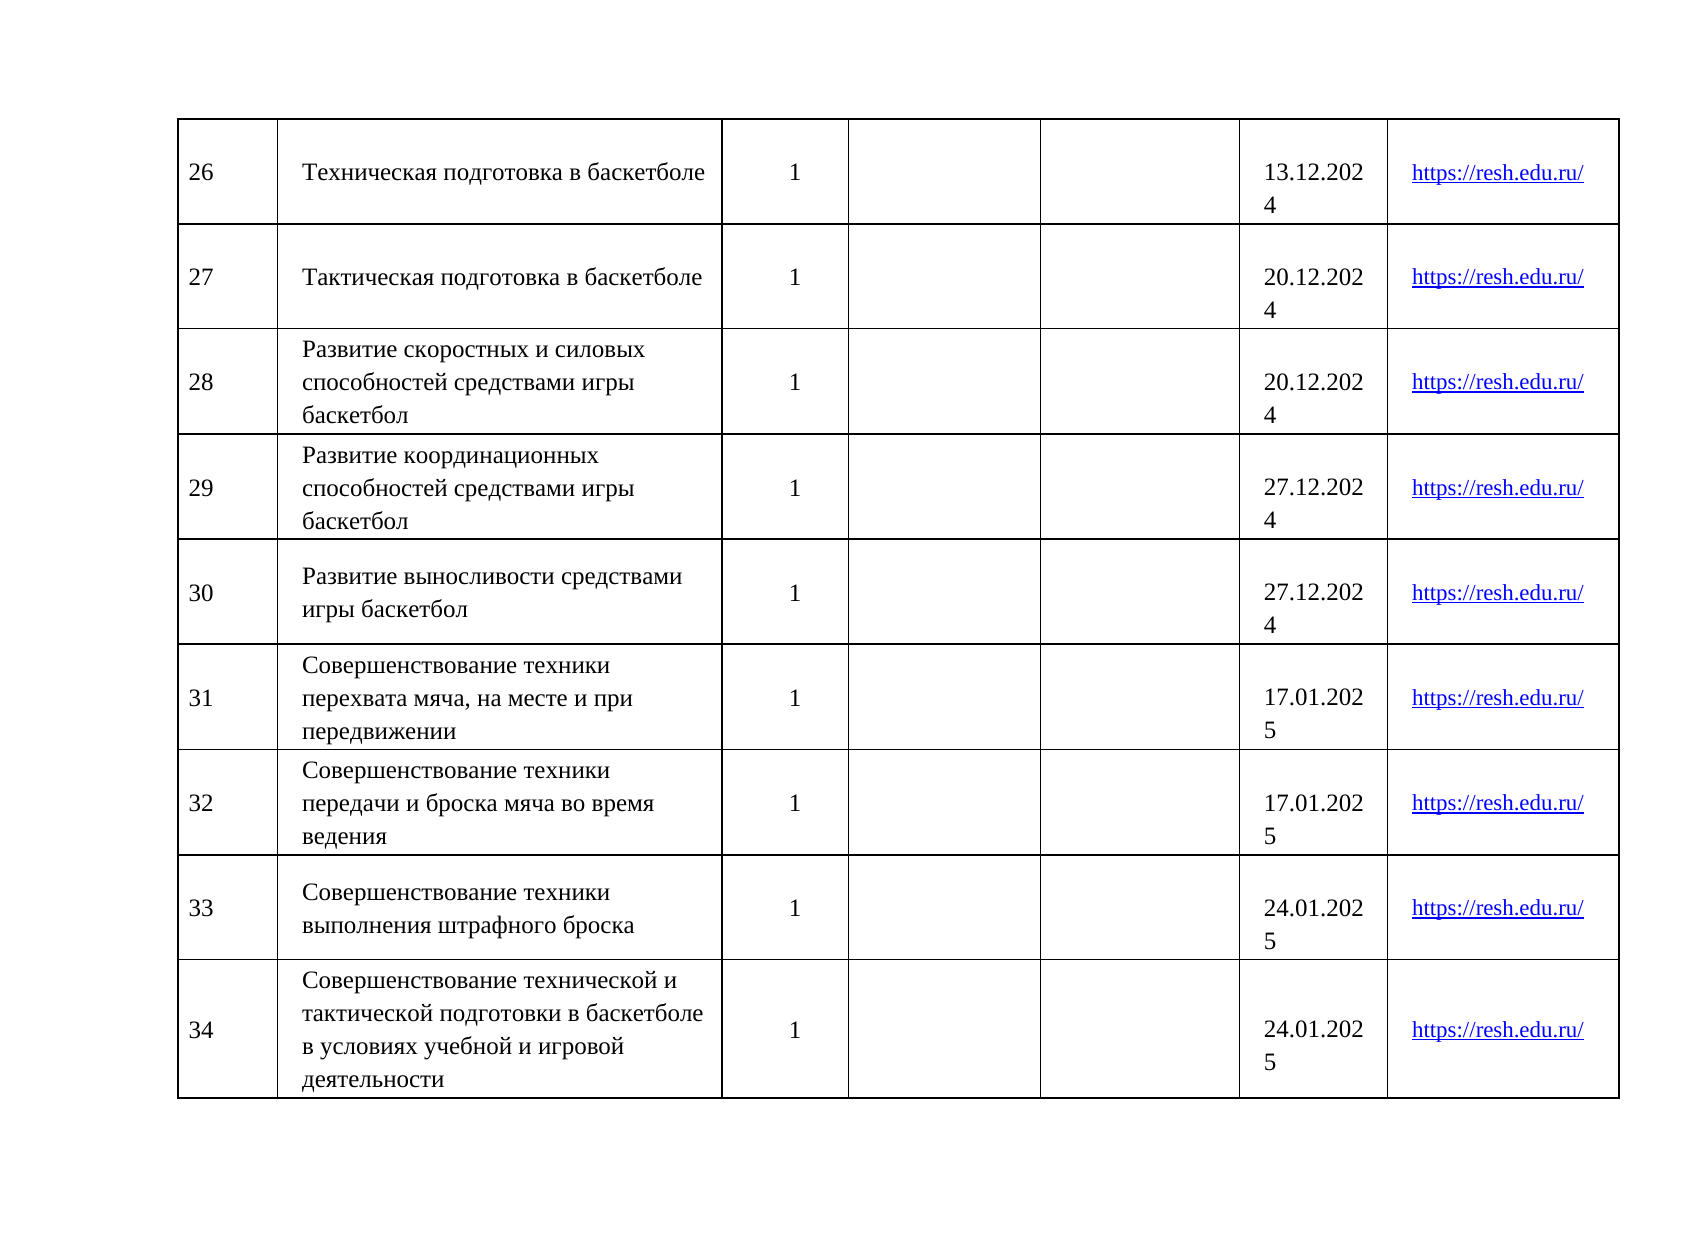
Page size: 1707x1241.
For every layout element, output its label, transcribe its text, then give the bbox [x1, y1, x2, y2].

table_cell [1388, 960, 1618, 1097]
table_cell [1041, 540, 1239, 643]
table_cell https://resh.edu.ru/ [1388, 645, 1618, 748]
table_cell 13.12.2024 [1240, 120, 1387, 223]
table_cell https://resh.edu.ru/ [1388, 856, 1618, 958]
table_cell 1 [723, 960, 848, 1097]
table_cell [849, 750, 1040, 854]
table_cell https://resh.edu.ru/ [1388, 225, 1618, 327]
table_cell [1041, 225, 1239, 327]
table_cell 1 [723, 645, 848, 748]
table_cell [849, 120, 1040, 223]
table_cell [1041, 120, 1239, 223]
table_cell Совершенствование техники передачи и броска мяча во время ведения [278, 750, 721, 854]
table_cell 1 [723, 856, 848, 958]
table_cell https://resh.edu.ru/ [1388, 435, 1618, 538]
table_cell Развитие скоростных и силовых способностей средствами игры баскетбол [278, 329, 721, 433]
table_cell 20.12.2024 [1240, 329, 1387, 433]
table_cell 31 [179, 645, 277, 748]
table_cell Совершенствование техники выполнения штрафного броска [278, 856, 721, 958]
table_cell 30 [179, 540, 277, 643]
table_cell 27 [179, 225, 277, 327]
table_cell Развитие выносливости средствами игры баскетбол [278, 540, 721, 643]
table_cell [1041, 750, 1239, 854]
table_cell Развитие координационных способностей средствами игры баскетбол [278, 435, 721, 538]
table_cell https://resh.edu.ru/ [1388, 329, 1618, 433]
table_cell 1 [723, 329, 848, 433]
table_cell 24.01.2025 [1240, 960, 1387, 1097]
table_cell [849, 329, 1040, 433]
table_cell [849, 435, 1040, 538]
table_cell [1041, 329, 1239, 433]
table_cell 1 [723, 750, 848, 854]
table_cell 17.01.2025 [1240, 750, 1387, 854]
table_cell Техническая подготовка в баскетболе [278, 120, 721, 223]
table_cell Тактическая подготовка в баскетболе [278, 225, 721, 327]
table_cell 32 [179, 750, 277, 854]
table_cell [1041, 645, 1239, 748]
table_cell 17.01.2025 [1240, 645, 1387, 748]
table_cell [849, 960, 1040, 1097]
table_cell Совершенствование техники перехвата мяча, на месте и при передвижении [278, 645, 721, 748]
table_cell [1041, 435, 1239, 538]
table_cell 28 [179, 329, 277, 433]
table_cell 1 [723, 435, 848, 538]
table_cell 24.01.2025 [1240, 856, 1387, 958]
table_cell 1 [723, 540, 848, 643]
table_cell [849, 225, 1040, 327]
table_cell 1 [723, 120, 848, 223]
table_cell Совершенствование технической и тактической подготовки в баскетболе в условиях учебной и игровой деятельности [278, 960, 721, 1097]
table_cell 27.12.2024 [1240, 435, 1387, 538]
table_cell [1041, 856, 1239, 958]
table_cell [1041, 960, 1239, 1097]
table_cell [849, 645, 1040, 748]
table_cell 26 [179, 120, 277, 223]
table_cell 29 [179, 435, 277, 538]
table_cell [849, 540, 1040, 643]
table_cell 33 [179, 856, 277, 958]
table_cell https://resh.edu.ru/ [1388, 750, 1618, 854]
table_cell https://resh.edu.ru/ [1388, 540, 1618, 643]
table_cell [1388, 120, 1618, 223]
table_cell 20.12.2024 [1240, 225, 1387, 327]
table_cell 1 [723, 225, 848, 327]
table_cell [849, 856, 1040, 958]
table_cell 34 [179, 960, 277, 1097]
table_cell 27.12.2024 [1240, 540, 1387, 643]
